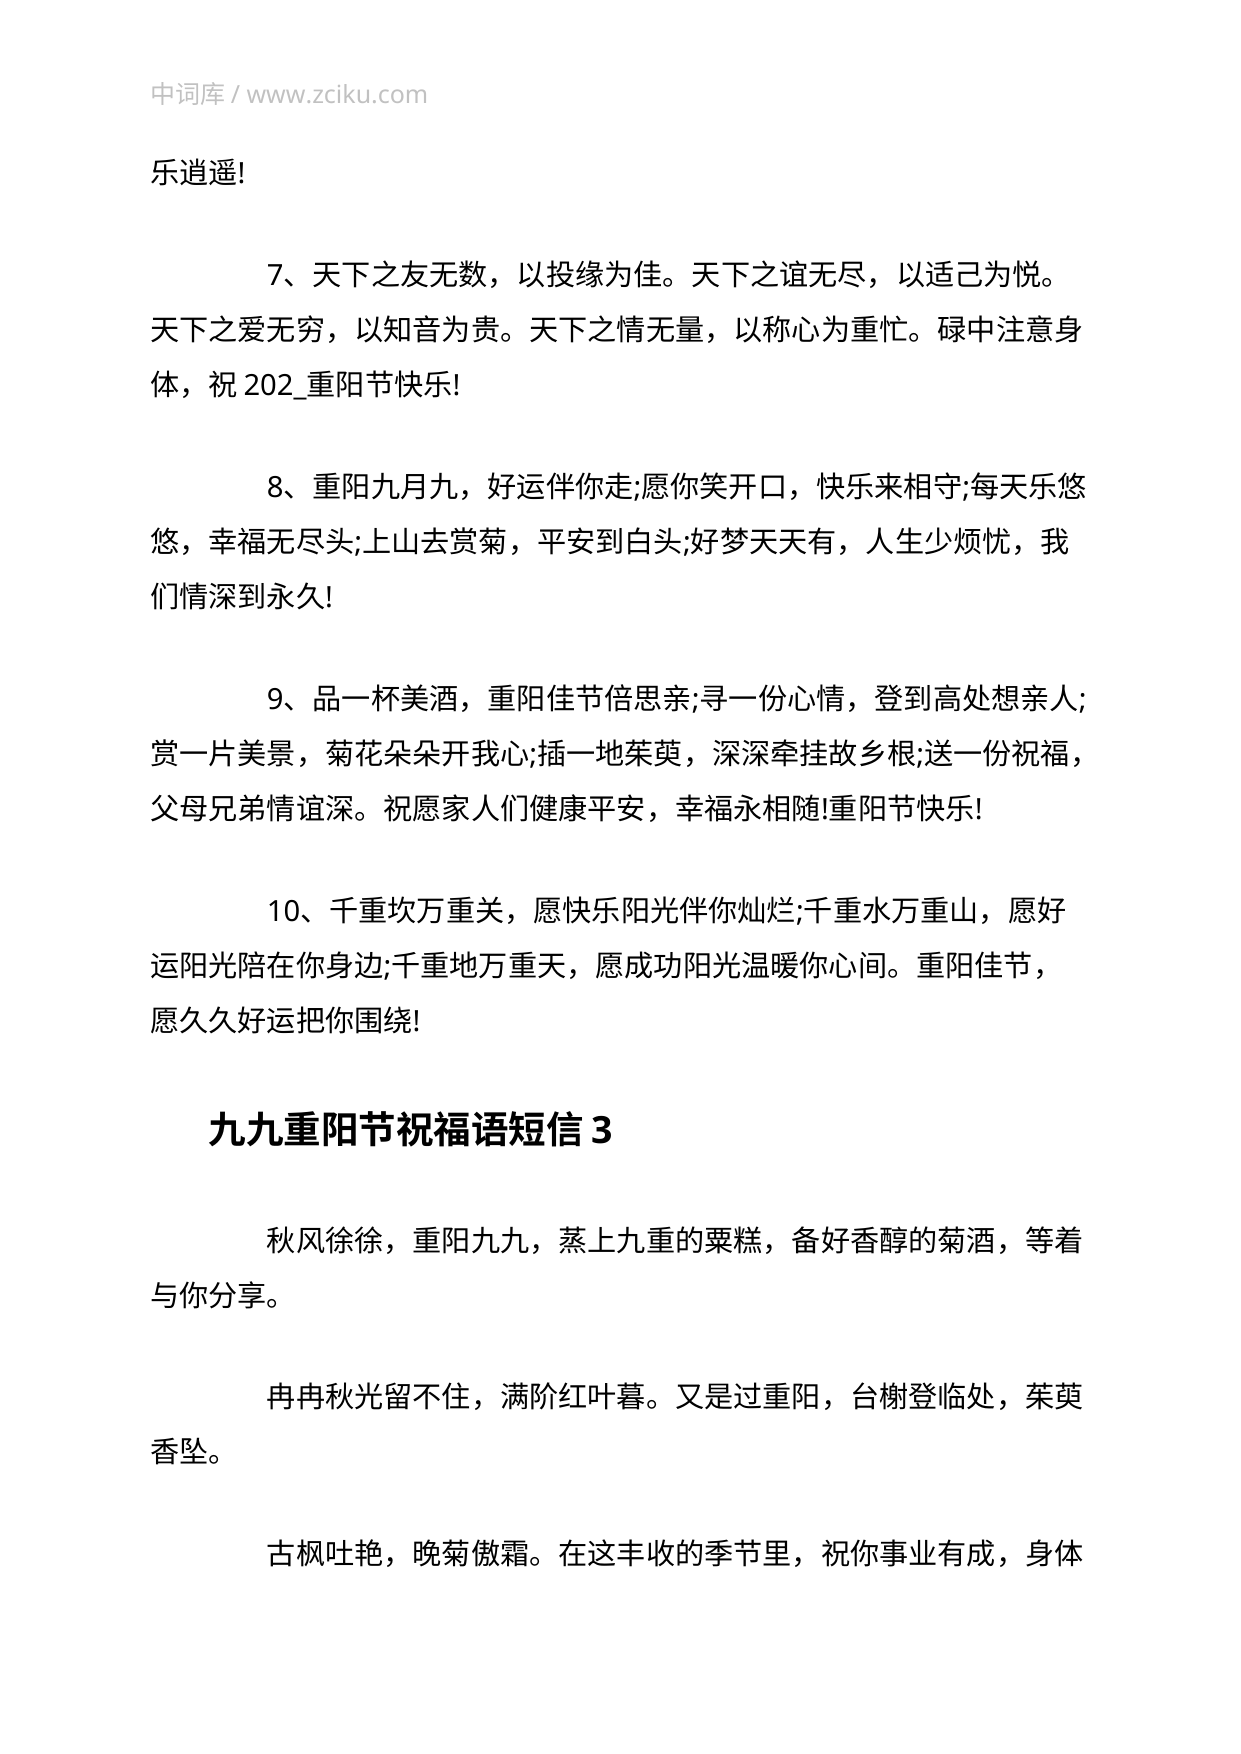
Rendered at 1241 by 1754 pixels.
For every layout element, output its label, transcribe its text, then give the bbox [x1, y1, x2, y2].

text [150, 150, 1090, 192]
text 九九重阳节祝福语短信3 [150, 1100, 1090, 1154]
text 秋风徐徐，重阳九九，蒸上九重的粟糕，备好香醇的菊酒，等着与你分享。 [150, 1217, 1090, 1314]
text 冉冉秋光留不住，满阶红叶暮。又是过重阳，台榭登临处，茱萸香坠。 [150, 1374, 1090, 1471]
text 7、天下之友无数，以投缘为佳。天下之谊无尽，以适己为悦。天下之爱无穷，以知音为贵。天下之情无量，以称心为重忙。碌中注意身体，祝202_重阳节快乐! [150, 252, 1090, 404]
text 9、品一杯美酒，重阳佳节倍思亲;寻一份心情，登到高处想亲人;赏一片美景，菊花朵朵开我心;插一地茱萸，深深牵挂故乡根;送一份祝福，父母兄弟情谊深。祝愿家人们健康平安，幸福永相随!重阳节快乐! [150, 676, 1090, 828]
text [150, 1531, 1090, 1573]
text 10、千重坎万重关，愿快乐阳光伴你灿烂;千重水万重山，愿好运阳光陪在你身边;千重地万重天，愿成功阳光温暖你心间。重阳佳节，愿久久好运把你围绕! [150, 888, 1090, 1040]
text 8、重阳九月九，好运伴你走;愿你笑开口，快乐来相守;每天乐悠悠，幸福无尽头;上山去赏菊，平安到白头;好梦天天有，人生少烦忧，我们情深到永久! [150, 464, 1090, 616]
